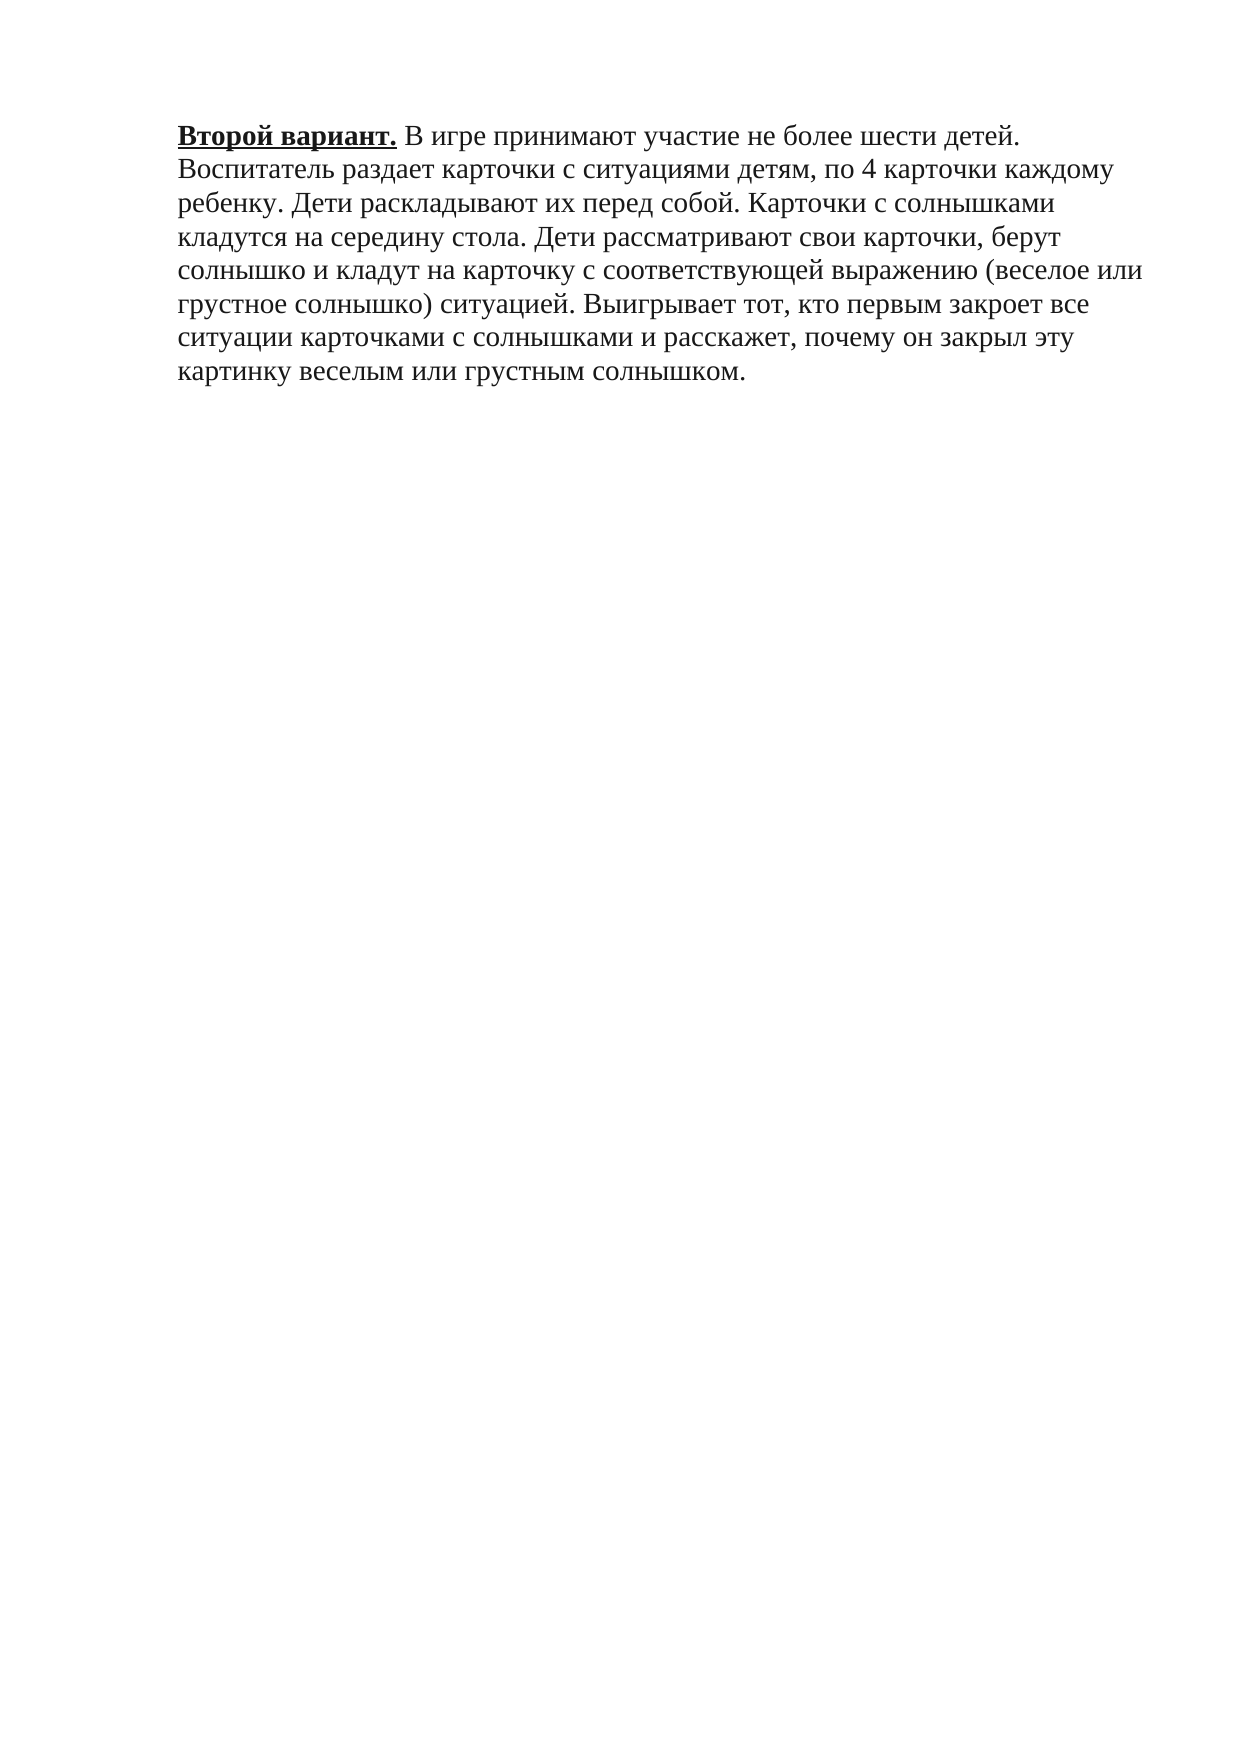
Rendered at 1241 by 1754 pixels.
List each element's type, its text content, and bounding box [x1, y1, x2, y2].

text Второй вариант. В игре принимают участие не более шести детей. Воспитатель раздает карточки с ситуациями детям, по 4 карточки каждому ребенку. Дети раскладывают их перед собой. Карточки с солнышками кладутся на середину стола. Дети рассматривают свои карточки, берут солнышко и кладут на карточку с соответствующей выражению (веселое или грустное солнышко) ситуацией. Выигрывает тот, кто первым закроет все ситуации карточками с солнышками и расскажет, почему он закрыл эту картинку веселым или грустным солнышком. [177, 118, 1152, 386]
